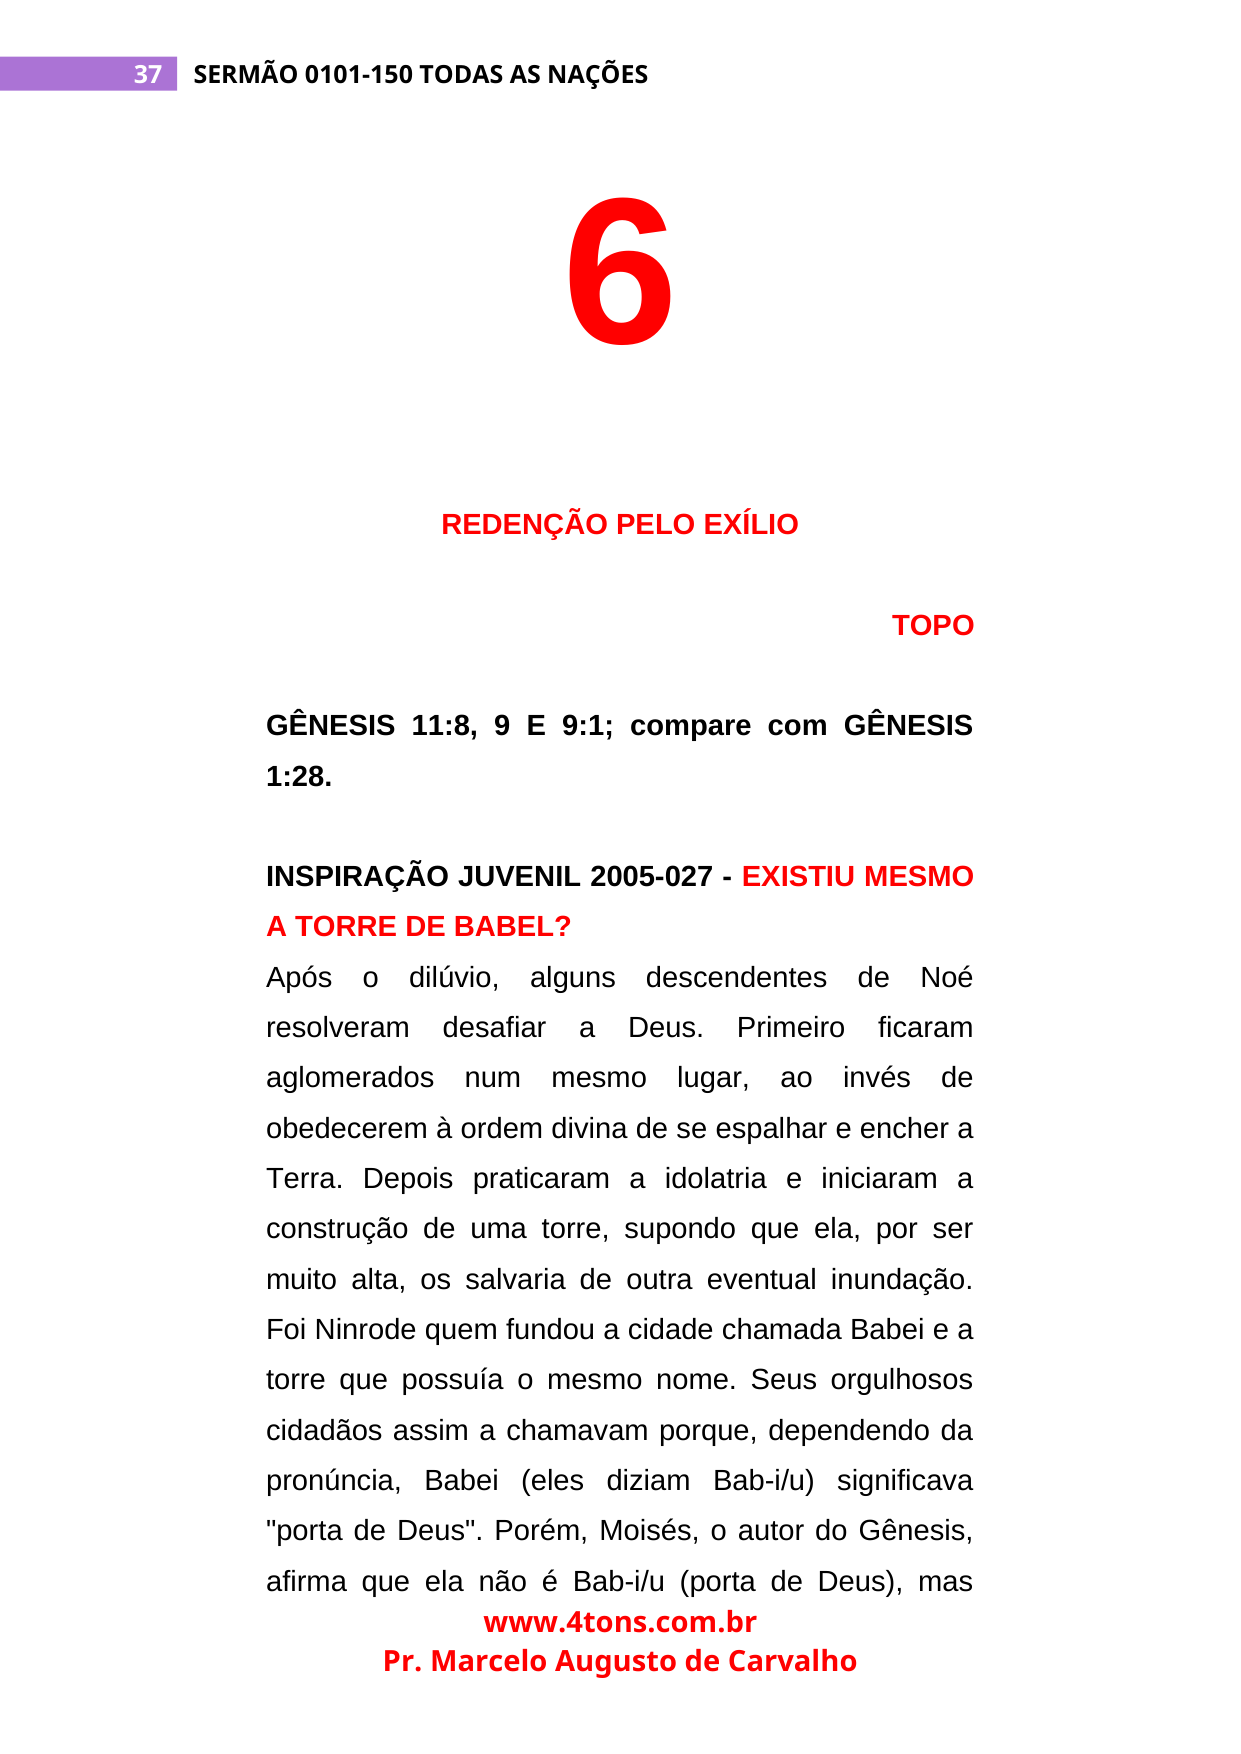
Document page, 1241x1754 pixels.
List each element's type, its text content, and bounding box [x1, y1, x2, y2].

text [266, 960, 974, 1597]
text REDENÇÃO PELO EXÍLIO [266, 507, 974, 541]
text 6 [266, 148, 974, 387]
text INSPIRAÇÃO JUVENIL 2005-027 - EXISTIU MESMO A TORRE DE BABEL? [266, 859, 974, 943]
text TOPO [266, 608, 974, 641]
text GÊNESIS 11:8, 9 E 9:1; compare com GÊNESIS 1:28. [266, 708, 974, 792]
